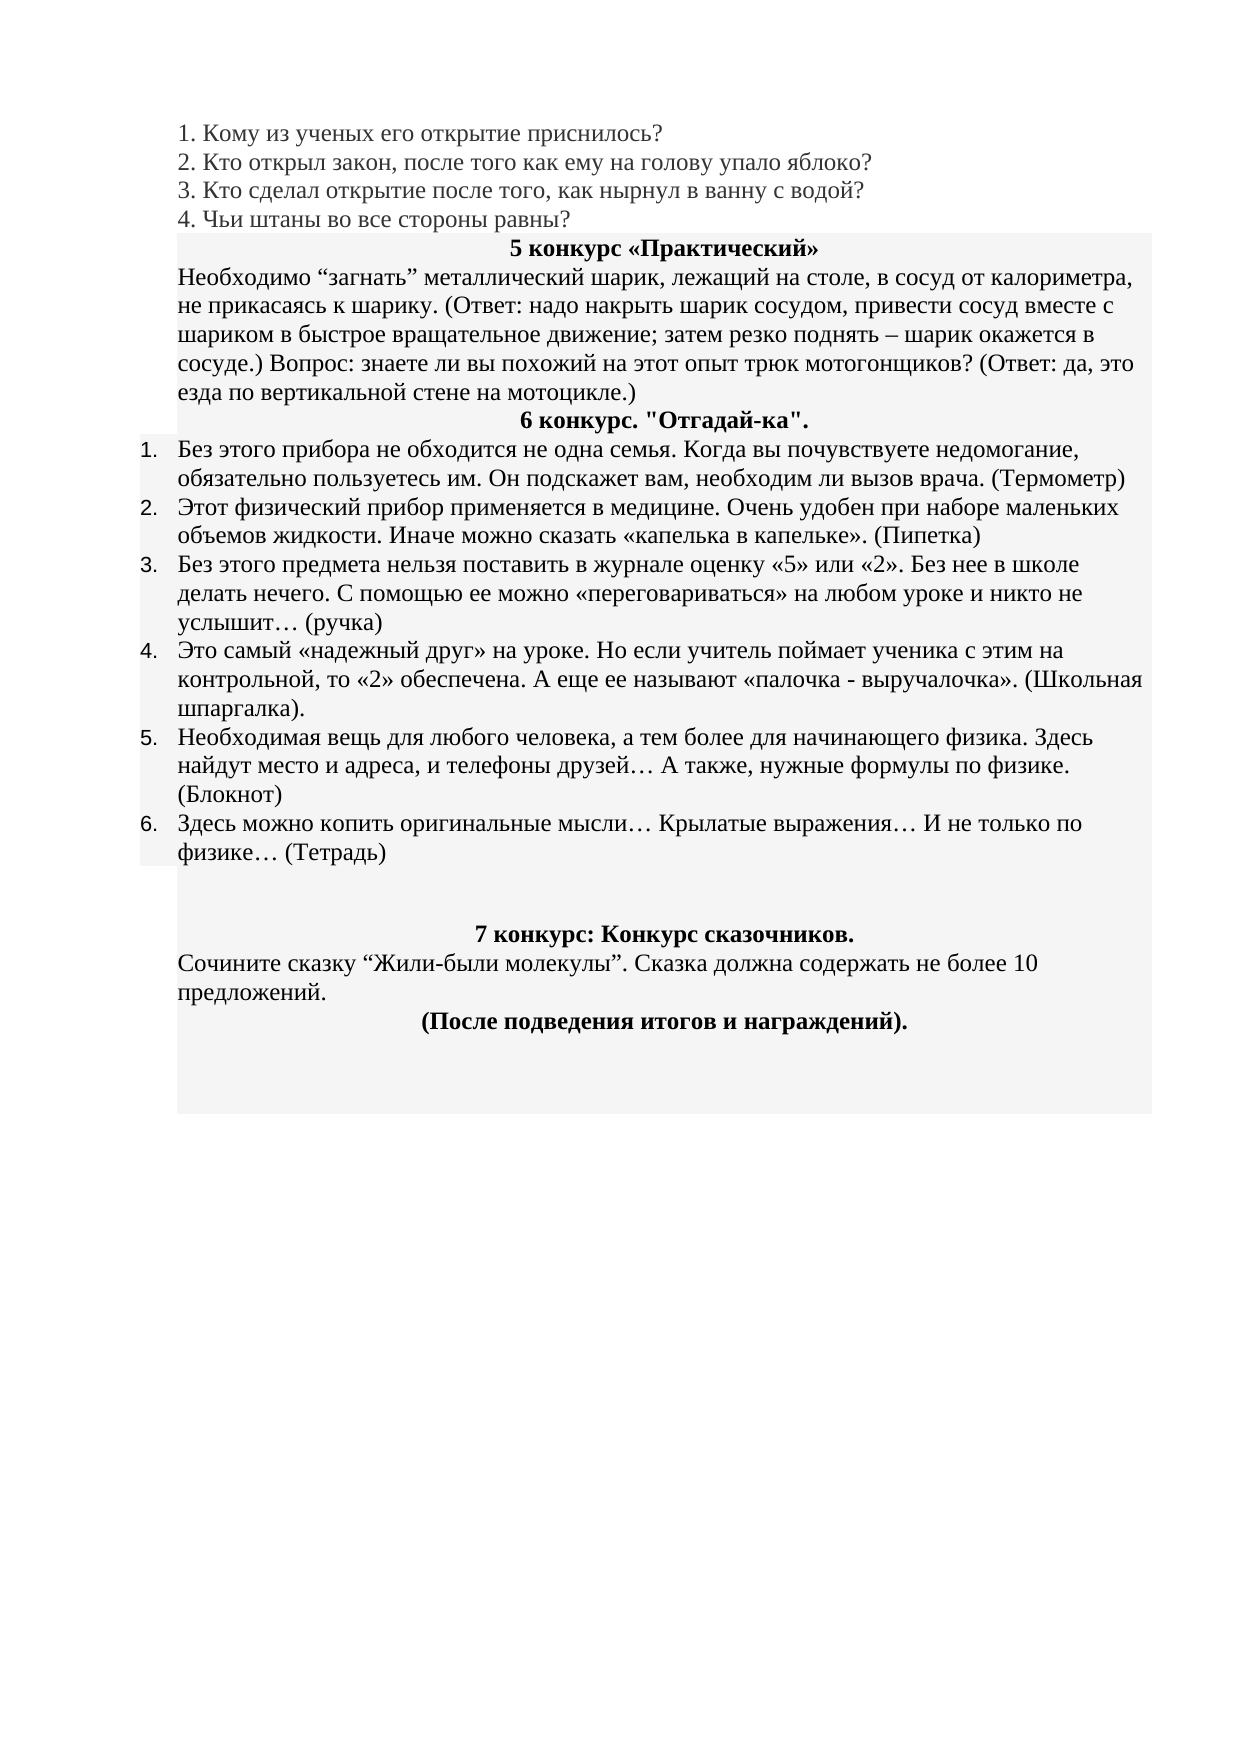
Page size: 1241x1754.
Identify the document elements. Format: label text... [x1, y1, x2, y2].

list Это самый «надежный друг» на уроке. Но если учитель поймает ученика с этим на контрольной, то «2» обеспечена. А еще ее называют «палочка - выручалочка». (Школьная шпаргалка). [140, 636, 1152, 722]
text Сочините сказку “Жили-были молекулы”. Сказка должна содержать не более 10 предложений. [177, 948, 1152, 1006]
list Необходимая вещь для любого человека, а тем более для начинающего физика. Здесь найдут место и адреса, и телефоны друзей… А также, нужные формулы по физике. (Блокнот) [140, 722, 1152, 808]
list Без этого предмета нельзя поставить в журнале оценку «5» или «2». Без нее в школе делать нечего. С помощью ее можно «переговариваться» на любом уроке и никто не услышит… (ручка) [140, 549, 1152, 636]
text 4. Чьи штаны во все стороны равны? [177, 204, 1152, 233]
list Здесь можно копить оригинальные мысли… Крылатые выражения… И не только по физике… (Тетрадь) [140, 808, 1152, 866]
text 6 конкурс. "Отгадай-ка". [177, 406, 1152, 434]
text 5 конкурс «Практический» [177, 233, 1152, 262]
text Необходимо “загнать” металлический шарик, лежащий на столе, в сосуд от калориметра, не прикасаясь к шарику. (Ответ: надо накрыть шарик сосудом, привести сосуд вместе с шариком в быстрое вращательное движение; затем резко поднять – шарик окажется в сосуде.) Вопрос: знаете ли вы похожий на этот опыт трюк мотогонщиков? (Ответ: да, это езда по вертикальной стене на мотоцикле.) [177, 262, 1152, 406]
text 7 конкурс: Конкурс сказочников. [177, 919, 1152, 948]
list Этот физический прибор применяется в медицине. Очень удобен при наборе маленьких объемов жидкости. Иначе можно сказать «капелька в капельке». (Пипетка) [140, 492, 1152, 549]
text 2. Кто открыл закон, после того как ему на голову упало яблоко? [177, 147, 1152, 176]
text 3. Кто сделал открытие после того, как нырнул в ванну с водой? [177, 176, 1152, 204]
list Без этого прибора не обходится не одна семья. Когда вы почувствуете недомогание, обязательно пользуетесь им. Он подскажет вам, необходим ли вызов врача. (Термометр) [140, 434, 1152, 492]
text 1. Кому из ученых его открытие приснилось? [177, 118, 1152, 147]
text (После подведения итогов и награждений). [177, 1006, 1152, 1034]
